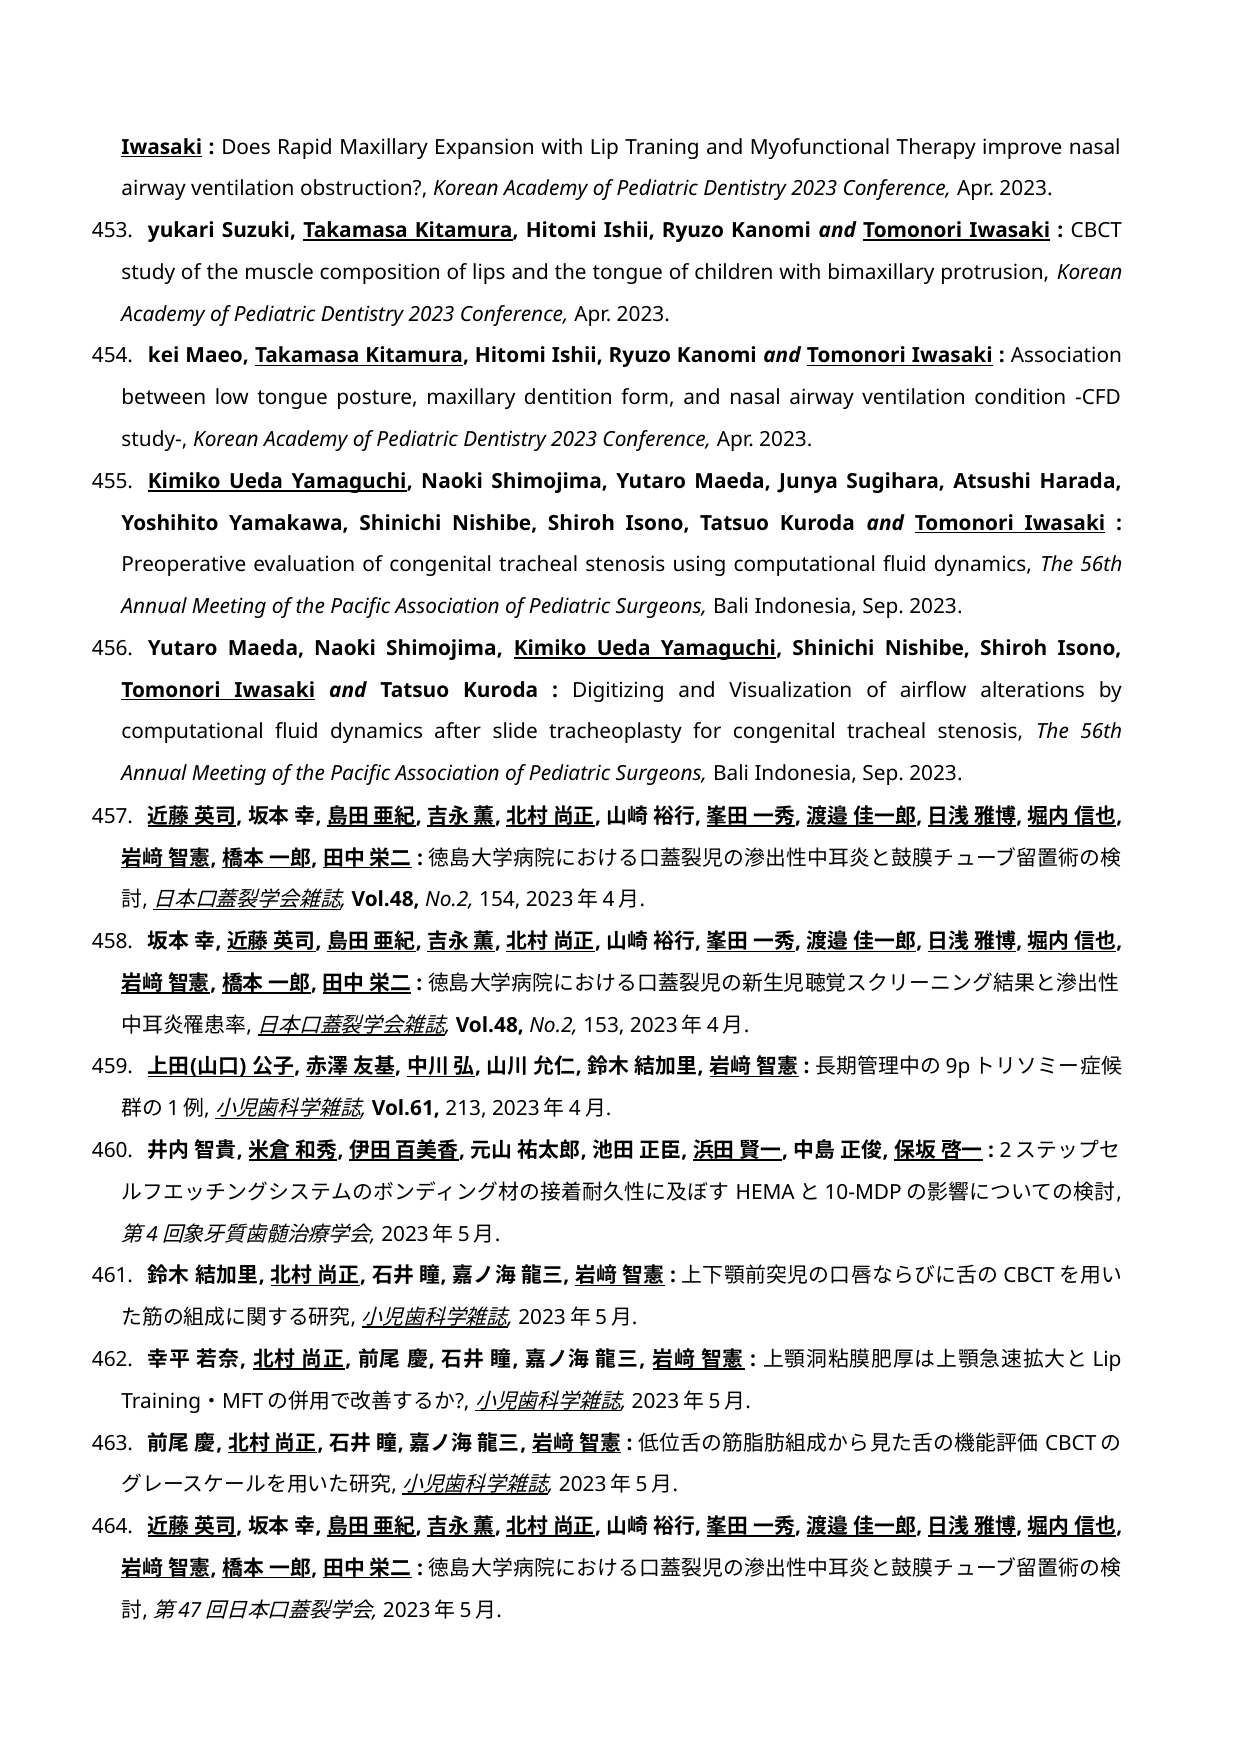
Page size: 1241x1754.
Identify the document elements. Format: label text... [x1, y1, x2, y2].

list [92, 125, 1122, 209]
list Kimiko Ueda Yamaguchi, Naoki Shimojima, Yutaro Maeda, Junya Sugihara, Atsushi Harada, Yoshihito Yamakawa, Shinichi Nishibe, Shiroh Isono, Tatsuo Kuroda and Tomonori Iwasaki : Preoperative evaluation of congenital tracheal stenosis using computational fluid dynamics, The 56th Annual Meeting of the Pacific Association of Pediatric Surgeons, Bali Indonesia, Sep. 2023. [92, 459, 1122, 626]
list 近藤 英司, 坂本 幸, 島田 亜紀, 吉永 薫, 北村 尚正, 山崎 裕行, 峯田 一秀, 渡邉 佳一郎, 日浅 雅博, 堀内 信也, 岩﨑 智憲, 橋本 一郎, 田中 栄二 : 徳島大学病院における口蓋裂児の滲出性中耳炎と鼓膜チューブ留置術の検討, 日本口蓋裂学会雑誌, Vol.48, No.2, 154, 2023年4月. [92, 793, 1122, 919]
list 近藤 英司, 坂本 幸, 島田 亜紀, 吉永 薫, 北村 尚正, 山崎 裕行, 峯田 一秀, 渡邉 佳一郎, 日浅 雅博, 堀内 信也, 岩﨑 智憲, 橋本 一郎, 田中 栄二 : 徳島大学病院における口蓋裂児の滲出性中耳炎と鼓膜チューブ留置術の検討, 第47回日本口蓋裂学会, 2023年5月. [92, 1503, 1122, 1629]
list 幸平 若奈, 北村 尚正, 前尾 慶, 石井 瞳, 嘉ノ海 龍三, 岩﨑 智憲 : 上顎洞粘膜肥厚は上顎急速拡大とLip Training・MFTの併用で改善するか?, 小児歯科学雑誌, 2023年5月. [92, 1336, 1122, 1420]
list 井内 智貴, 米倉 和秀, 伊田 百美香, 元山 祐太郎, 池田 正臣, 浜田 賢一, 中島 正俊, 保坂 啓一 : 2ステップセルフエッチングシステムのボンディング材の接着耐久性に及ぼすHEMAと10-MDPの影響についての検討, 第4回象牙質歯髄治療学会, 2023年5月. [92, 1128, 1122, 1253]
list yukari Suzuki, Takamasa Kitamura, Hitomi Ishii, Ryuzo Kanomi and Tomonori Iwasaki : CBCT study of the muscle composition of lips and the tongue of children with bimaxillary protrusion, Korean Academy of Pediatric Dentistry 2023 Conference, Apr. 2023. [92, 209, 1122, 334]
list 前尾 慶, 北村 尚正, 石井 瞳, 嘉ノ海 龍三, 岩﨑 智憲 : 低位舌の筋脂肪組成から見た舌の機能評価 CBCTのグレースケールを用いた研究, 小児歯科学雑誌, 2023年5月. [92, 1420, 1122, 1503]
list 坂本 幸, 近藤 英司, 島田 亜紀, 吉永 薫, 北村 尚正, 山崎 裕行, 峯田 一秀, 渡邉 佳一郎, 日浅 雅博, 堀内 信也, 岩﨑 智憲, 橋本 一郎, 田中 栄二 : 徳島大学病院における口蓋裂児の新生児聴覚スクリーニング結果と滲出性中耳炎罹患率, 日本口蓋裂学会雑誌, Vol.48, No.2, 153, 2023年4月. [92, 919, 1122, 1044]
list 鈴木 結加里, 北村 尚正, 石井 瞳, 嘉ノ海 龍三, 岩﨑 智憲 : 上下顎前突児の口唇ならびに舌のCBCTを用いた筋の組成に関する研究, 小児歯科学雑誌, 2023年5月. [92, 1253, 1122, 1336]
list kei Maeo, Takamasa Kitamura, Hitomi Ishii, Ryuzo Kanomi and Tomonori Iwasaki : Association between low tongue posture, maxillary dentition form, and nasal airway ventilation condition -CFD study-, Korean Academy of Pediatric Dentistry 2023 Conference, Apr. 2023. [92, 334, 1122, 459]
list 上田(山口) 公子, 赤澤 友基, 中川 弘, 山川 允仁, 鈴木 結加里, 岩﨑 智憲 : 長期管理中の9pトリソミー症候群の1例, 小児歯科学雑誌, Vol.61, 213, 2023年4月. [92, 1044, 1122, 1128]
list Yutaro Maeda, Naoki Shimojima, Kimiko Ueda Yamaguchi, Shinichi Nishibe, Shiroh Isono, Tomonori Iwasaki and Tatsuo Kuroda : Digitizing and Visualization of airflow alterations by computational fluid dynamics after slide tracheoplasty for congenital tracheal stenosis, The 56th Annual Meeting of the Pacific Association of Pediatric Surgeons, Bali Indonesia, Sep. 2023. [92, 626, 1122, 793]
